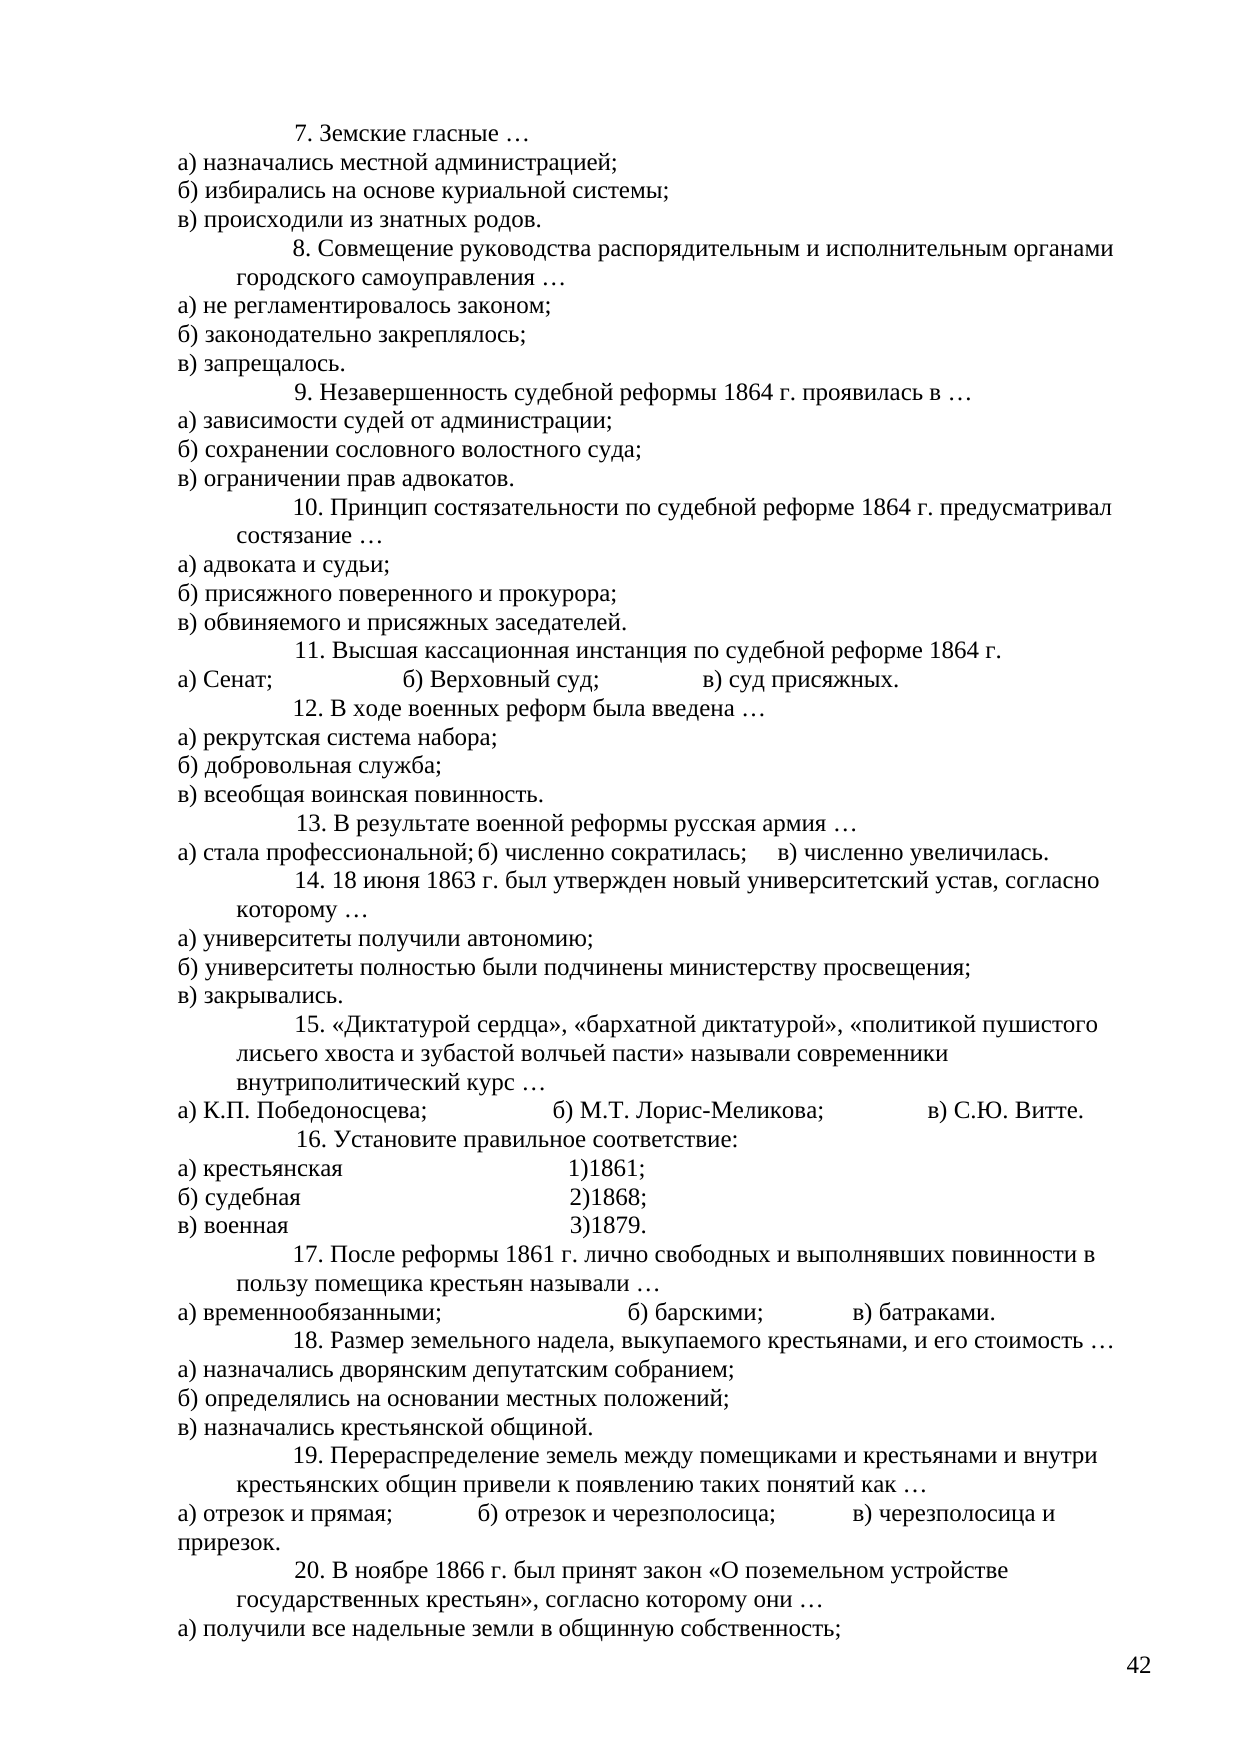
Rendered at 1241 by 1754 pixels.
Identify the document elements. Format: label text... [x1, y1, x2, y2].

text б) определялись на основании местных положений; [177, 1383, 1152, 1412]
text а) получили все надельные земли в общинную собственность; [177, 1613, 1152, 1642]
text в) всеобщая воинская повинность. [177, 779, 1152, 808]
text 11. Высшая кассационная инстанция по судебной реформе . [236, 636, 1152, 664]
text 15. «Диктатурой сердца», «бархатной диктатурой», «политикой пушистого лисьего хвоста и зубастой волчьей пасти» называли современники внутриполитический курс … [236, 1009, 1152, 1096]
text в) ограничении прав адвокатов. [177, 463, 1152, 492]
text б) добровольная служба; [177, 751, 1152, 779]
text б) избирались на основе куриальной системы; [177, 176, 1152, 204]
text 10. Принцип состязательности по судебной реформе . предусматривал состязание … [236, 492, 1152, 549]
text 17. После реформы . лично свободных и выполнявших повинности в пользу помещика крестьян называли … [236, 1239, 1152, 1297]
text а) назначались местной администрацией; [177, 147, 1152, 176]
text а) адвоката и судьи; [177, 549, 1152, 578]
text в) обвиняемого и присяжных заседателей. [177, 607, 1152, 636]
text б) законодательно закреплялось; [177, 319, 1152, 348]
text 18. Размер земельного надела, выкупаемого крестьянами, и его стоимость … [236, 1326, 1152, 1354]
text 19. Перераспределение земель между помещиками и крестьянами и внутри крестьянских общин привели к появлению таких понятий как … [236, 1441, 1152, 1498]
text а) рекрутская система набора; [177, 722, 1152, 751]
text 9. Незавершенность судебной реформы . проявилась в … [236, 377, 1152, 406]
text в) военная 3)1879. [177, 1211, 1152, 1239]
text а) отрезок и прямая; б) отрезок и черезполосица; в) черезполосица и прирезок. [177, 1498, 1152, 1556]
text 16. Установите правильное соответствие: [236, 1124, 1152, 1153]
text а) Сенат; б) Верховный суд; в) суд присяжных. [177, 664, 1152, 693]
text а) назначались дворянским депутатским собранием; [177, 1354, 1152, 1383]
text а) крестьянская 1)1861; [177, 1153, 1152, 1182]
text а) К.П. Победоносцева; б) М.Т. Лорис-Меликова; в) С.Ю. Витте. [177, 1096, 1152, 1124]
text 12. В ходе военных реформ была введена … [236, 693, 1152, 722]
text а) не регламентировалось законом; [177, 291, 1152, 319]
text а) зависимости судей от администрации; [177, 406, 1152, 434]
text в) назначались крестьянской общиной. [177, 1412, 1152, 1441]
text 20. В ноябре . был принят закон «О поземельном устройстве государственных крестьян», согласно которому они … [236, 1556, 1152, 1613]
text а) временнообязанными; б) барскими; в) батраками. [177, 1297, 1152, 1326]
text б) сохранении сословного волостного суда; [177, 434, 1152, 463]
text б) университеты полностью были подчинены министерству просвещения; [177, 952, 1152, 981]
text 14. 18 июня . был утвержден новый университетский устав, согласно которому … [236, 866, 1152, 923]
text в) запрещалось. [177, 348, 1152, 377]
text а) университеты получили автономию; [177, 923, 1152, 952]
text б) присяжного поверенного и прокурора; [177, 578, 1152, 607]
text а) стала профессиональной; б) численно сократилась; в) численно увеличилась. [177, 837, 1152, 866]
text 7. Земские гласные … [236, 118, 1152, 147]
text б) судебная 2)1868; [177, 1182, 1152, 1211]
text в) закрывались. [177, 981, 1152, 1009]
text 8. Совмещение руководства распорядительным и исполнительным органами городского самоуправления … [236, 233, 1152, 291]
text 13. В результате военной реформы русская армия … [236, 808, 1152, 837]
text в) происходили из знатных родов. [177, 204, 1152, 233]
